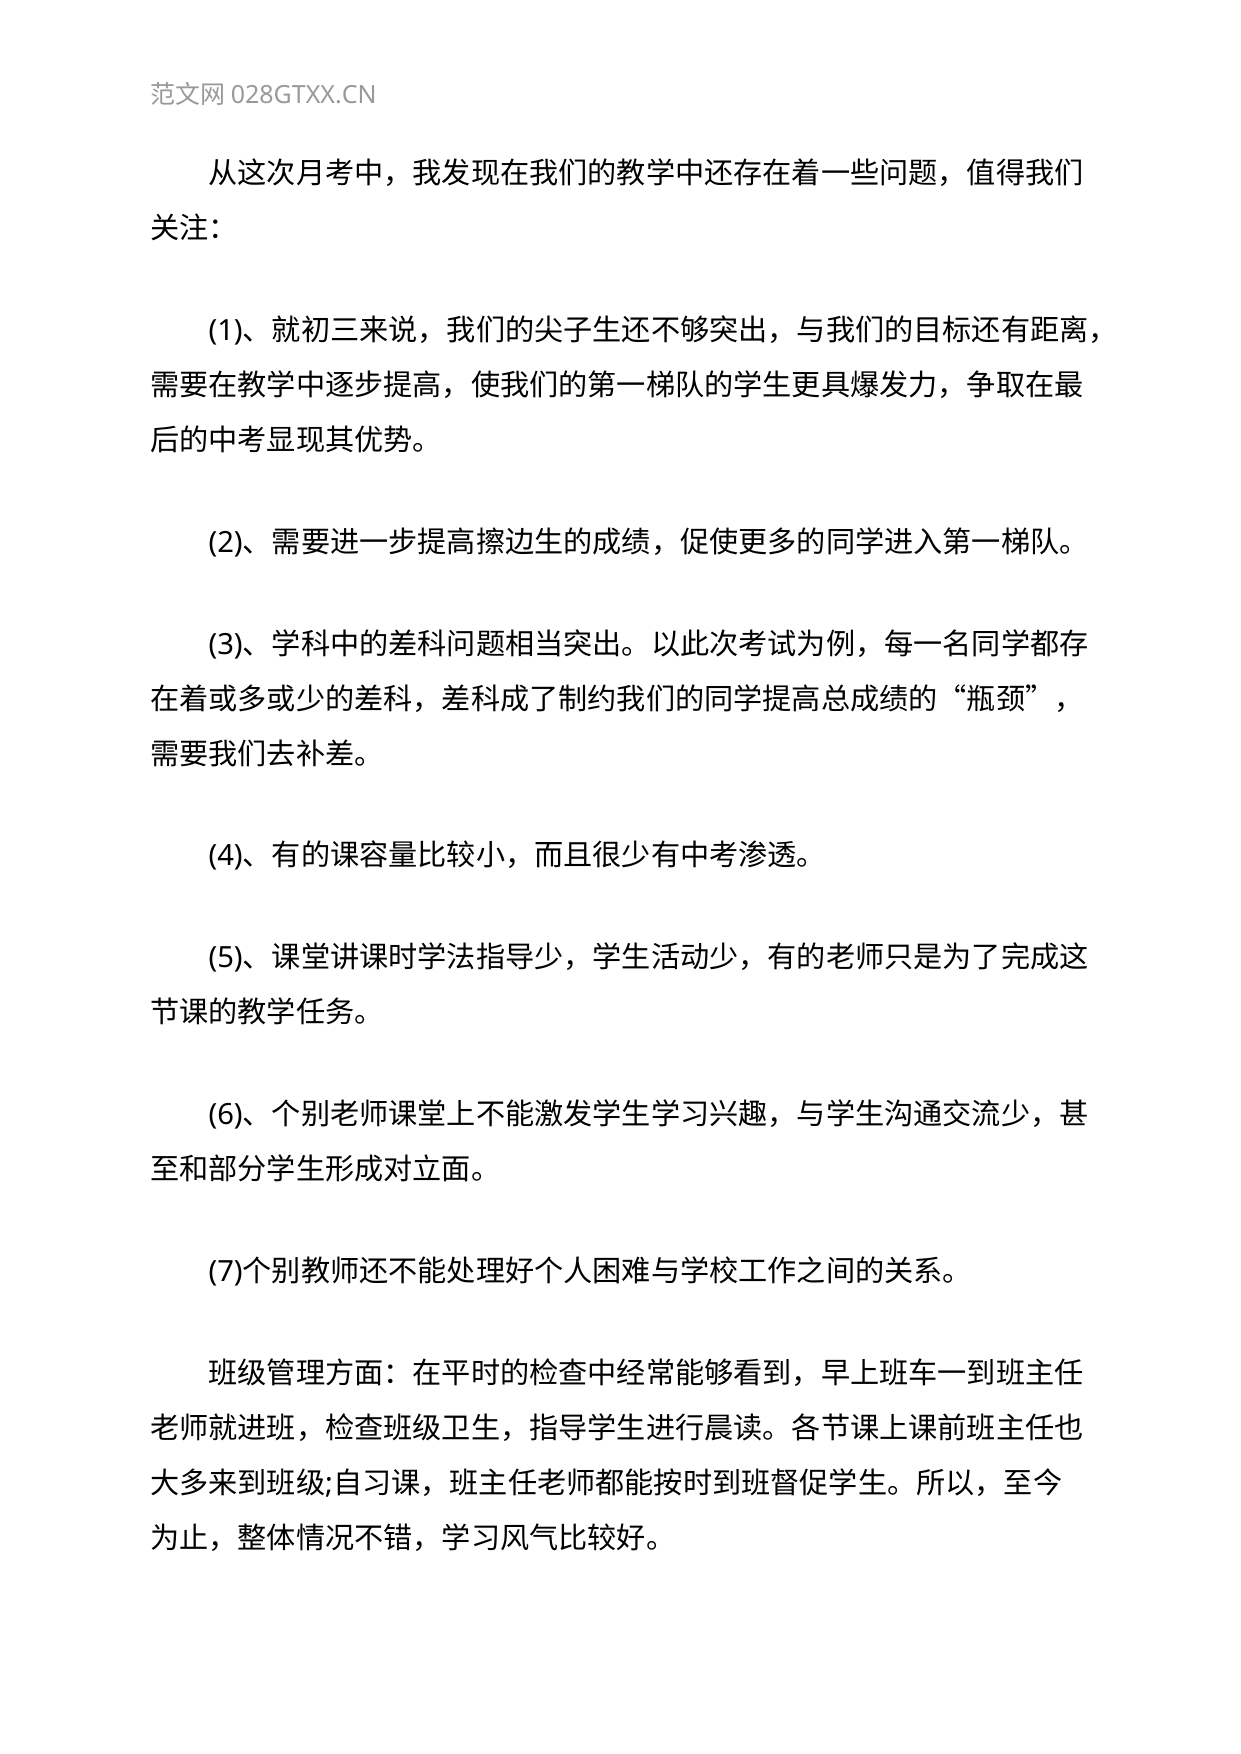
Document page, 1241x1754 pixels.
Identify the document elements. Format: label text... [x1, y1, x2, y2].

text (4)、有的课容量比较小，而且很少有中考渗透。 [150, 832, 1090, 874]
text (5)、课堂讲课时学法指导少，学生活动少，有的老师只是为了完成这节课的教学任务。 [150, 934, 1090, 1031]
text 从这次月考中，我发现在我们的教学中还存在着一些问题，值得我们关注： [150, 150, 1090, 247]
text (7)个别教师还不能处理好个人困难与学校工作之间的关系。 [150, 1247, 1090, 1290]
text 班级管理方面：在平时的检查中经常能够看到，早上班车一到班主任老师就进班，检查班级卫生，指导学生进行晨读。各节课上课前班主任也大多来到班级;自习课，班主任老师都能按时到班督促学生。所以，至今为止，整体情况不错，学习风气比较好。 [150, 1349, 1090, 1557]
text (6)、个别老师课堂上不能激发学生学习兴趣，与学生沟通交流少，甚至和部分学生形成对立面。 [150, 1091, 1090, 1188]
text (1)、就初三来说，我们的尖子生还不够突出，与我们的目标还有距离，需要在教学中逐步提高，使我们的第一梯队的学生更具爆发力，争取在最后的中考显现其优势。 [150, 307, 1090, 459]
text (2)、需要进一步提高擦边生的成绩，促使更多的同学进入第一梯队。 [150, 518, 1090, 561]
text (3)、学科中的差科问题相当突出。以此次考试为例，每一名同学都存在着或多或少的差科，差科成了制约我们的同学提高总成绩的“瓶颈”，需要我们去补差。 [150, 620, 1090, 772]
